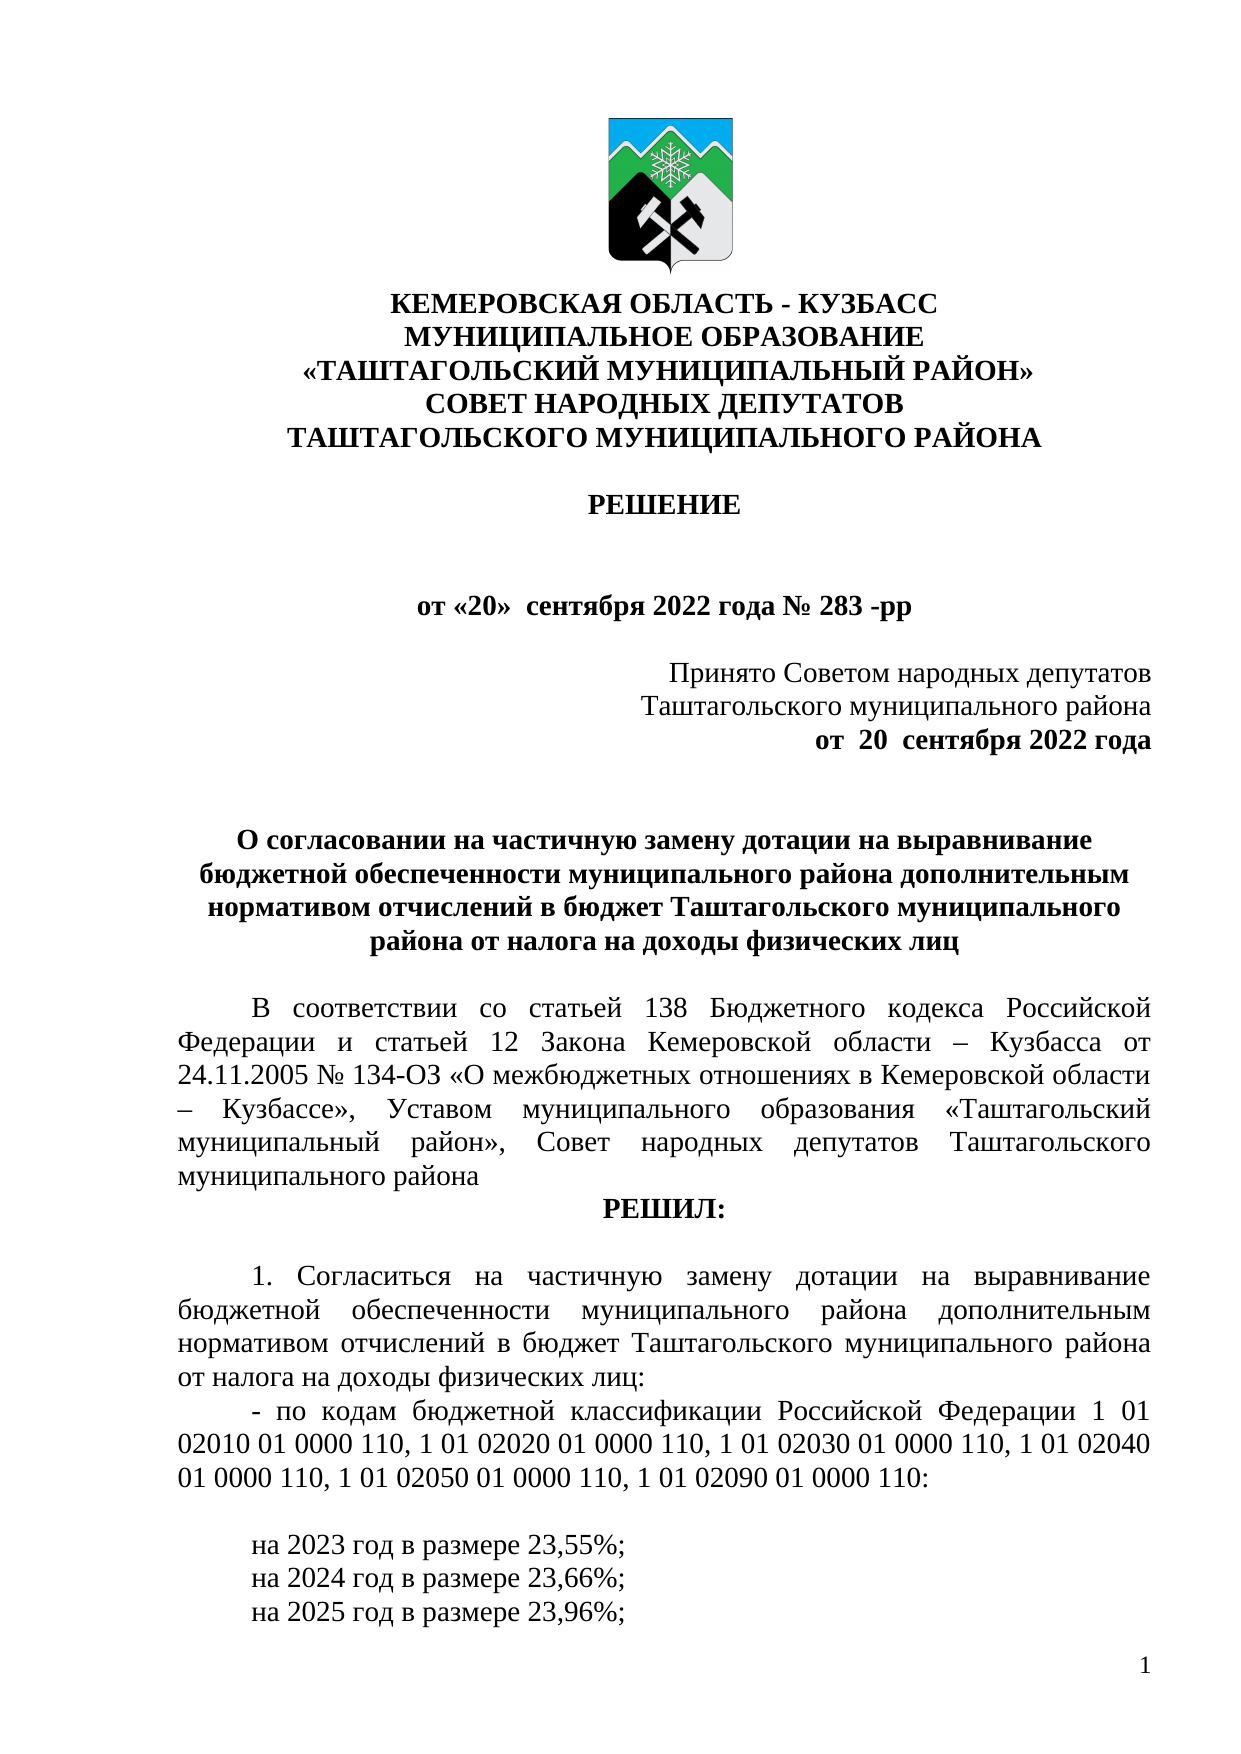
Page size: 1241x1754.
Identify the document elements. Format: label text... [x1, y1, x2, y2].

text Таштагольского муниципального района [177, 688, 1152, 722]
picture [608, 126, 733, 274]
text на 2024 год в размере 23,66%; [177, 1560, 1152, 1594]
text РЕШЕНИЕ [177, 487, 1152, 521]
text на 2023 год в размере 23,55%; [177, 1527, 1152, 1560]
text от «20» сентября 2022 года № 283 -рр [177, 588, 1152, 621]
text О согласовании на частичную замену дотации на выравнивание бюджетной обеспеченности муниципального района дополнительным нормативом отчислений в бюджет Таштагольского муниципального района от налога на доходы физических лиц [177, 822, 1152, 957]
text «ТАШТАГОЛЬСКИЙ МУНИЦИПАЛЬНЫЙ РАЙОН» [177, 353, 1152, 386]
text СОВЕТ НАРОДНЫХ ДЕПУТАТОВ [177, 386, 1152, 420]
text МУНИЦИПАЛЬНОЕ ОБРАЗОВАНИЕ [177, 319, 1152, 353]
text от 20 сентября 2022 года [177, 722, 1152, 755]
text Принято Советом народных депутатов [177, 655, 1152, 688]
text В соответствии со статьей 138 Бюджетного кодекса Российской Федерации и статьей 12 Закона Кемеровской области – Кузбасса от 24.11.2005 № 134-ОЗ «О межбюджетных отношениях в Кемеровской области – Кузбассе», Уставом муниципального образования «Таштагольский муниципальный район», Совет народных депутатов Таштагольского муниципального района [177, 990, 1152, 1191]
text РЕШИЛ: [177, 1191, 1152, 1225]
text КЕМЕРОВСКАЯ ОБЛАСТЬ - КУЗБАСС [177, 286, 1152, 319]
text ТАШТАГОЛЬСКОГО МУНИЦИПАЛЬНОГО РАЙОНА [177, 420, 1152, 453]
text 1. Согласиться на частичную замену дотации на выравнивание бюджетной обеспеченности муниципального района дополнительным нормативом отчислений в бюджет Таштагольского муниципального района от налога на доходы физических лиц: [177, 1258, 1152, 1393]
text на 2025 год в размере 23,96%; [177, 1594, 1152, 1627]
text - по кодам бюджетной классификации Российской Федерации 1 01 02010 01 0000 110, 1 01 02020 01 0000 110, 1 01 02030 01 0000 110, 1 01 02040 01 0000 110, 1 01 02050 01 0000 110, 1 01 02090 01 0000 110: [177, 1393, 1152, 1493]
